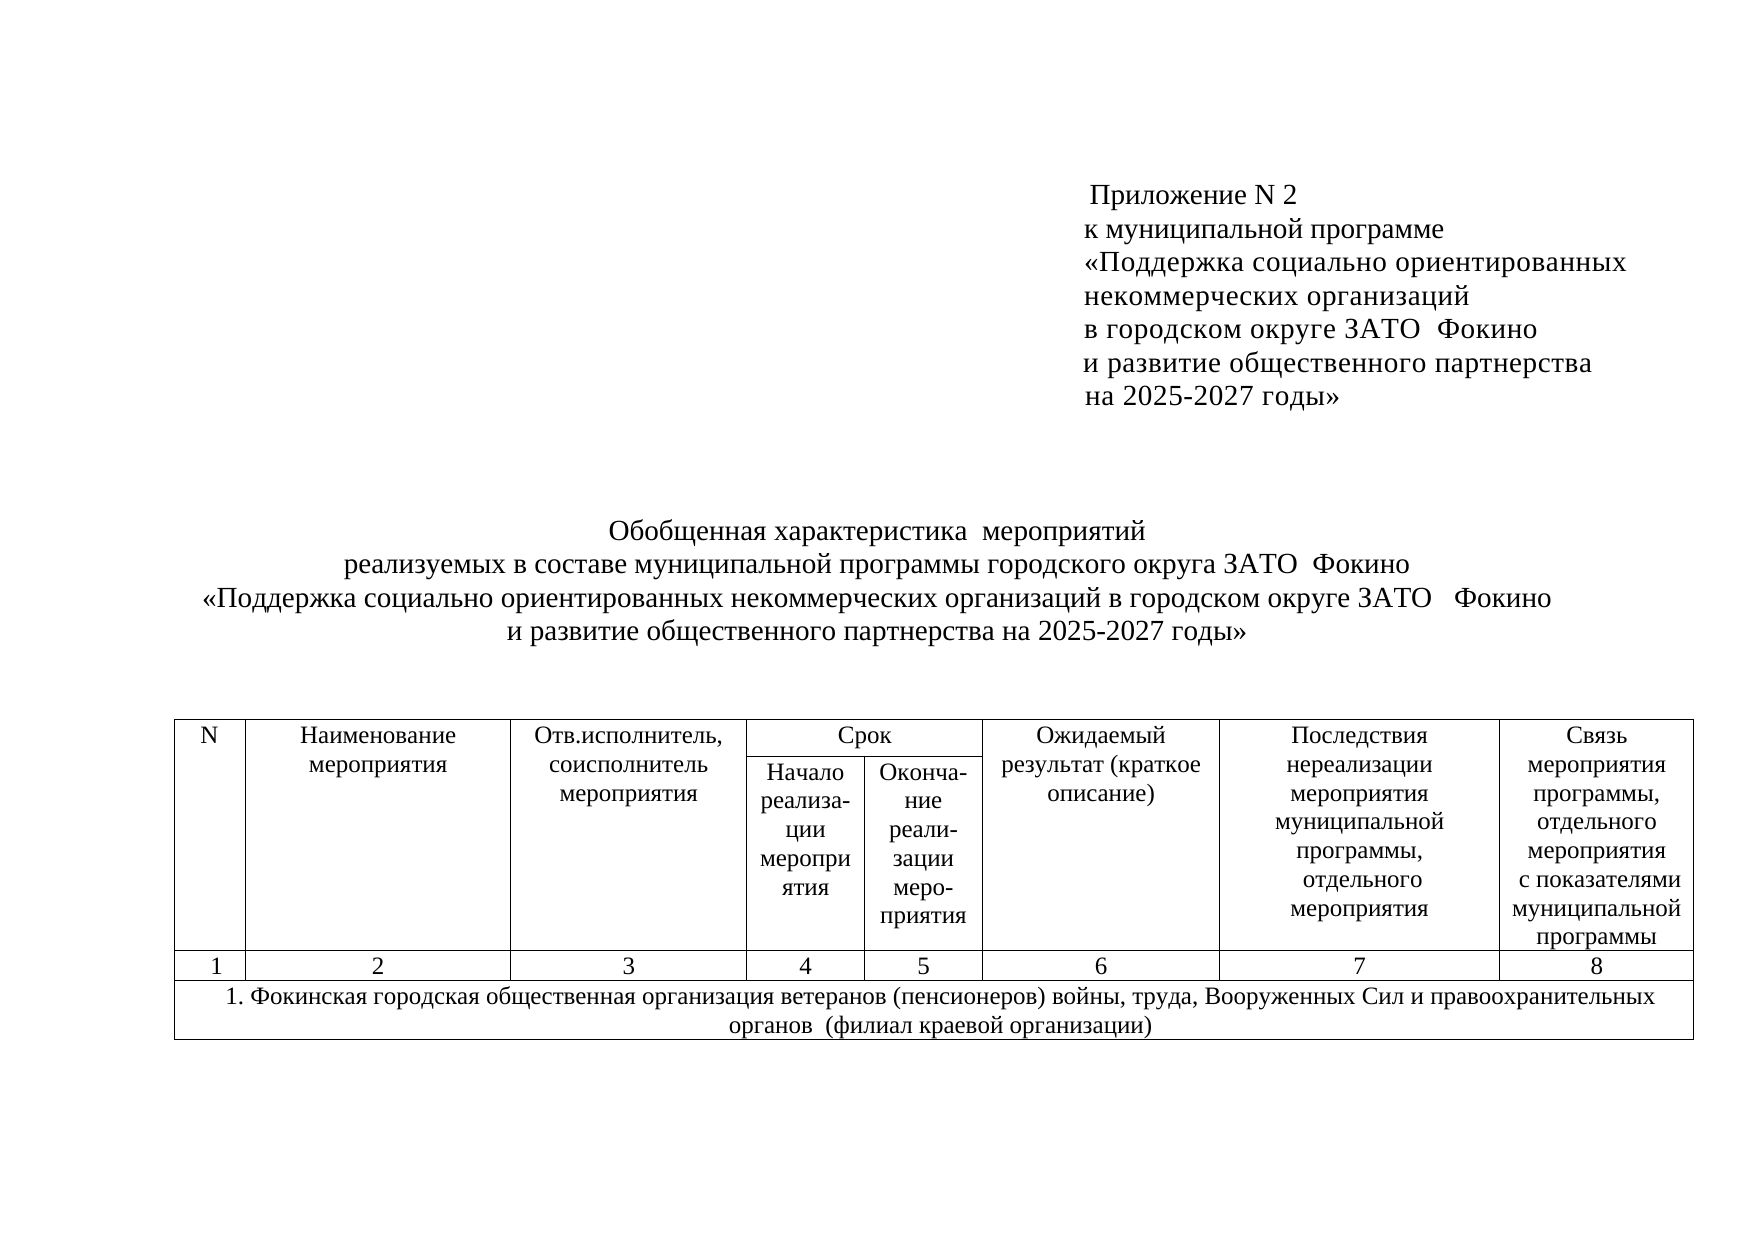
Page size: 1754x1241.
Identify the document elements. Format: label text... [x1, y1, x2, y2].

table_cell 6 [983, 951, 1219, 980]
text «Поддержка социально ориентированных [154, 244, 1636, 278]
table_header Наименование мероприятия [246, 720, 510, 950]
table_header Отв.исполнитель, соисполнитель мероприятия [511, 720, 746, 950]
table_cell 8 [1500, 951, 1693, 980]
table_cell 4 [747, 951, 864, 980]
table_cell 3 [511, 951, 746, 980]
table_cell Начало реализа-ции мероприятия [747, 757, 864, 950]
text реализуемых в составе муниципальной программы городского округа ЗАТО Фокино [118, 546, 1636, 580]
table_header Последствия нереализации мероприятия муниципальной программы, отдельного мероприятия [1220, 720, 1499, 950]
table_cell Оконча-ние реали-зации меро-приятия [865, 757, 982, 950]
table_header Срок [747, 720, 982, 756]
text в городском округе ЗАТО Фокино [154, 311, 1636, 345]
table_cell 2 [246, 951, 510, 980]
text и развитие общественного партнерства [154, 345, 1636, 378]
text на 2025-2027 годы» [154, 378, 1636, 412]
table_cell 1. Фокинская городская общественная организация ветеранов (пенсионеров) войны, труда, Вооруженных Сил и правоохранительных органов (филиал краевой организации) [175, 981, 1693, 1038]
text и развитие общественного партнерства на 2025-2027 годы» [118, 613, 1636, 647]
table_header Ожидаемый результат (краткое описание) [983, 720, 1219, 950]
text некоммерческих организаций [154, 278, 1636, 311]
table_header N [175, 720, 245, 950]
text «Поддержка социально ориентированных некоммерческих организаций в городском округе ЗАТО Фокино [118, 580, 1636, 613]
table_cell 7 [1220, 951, 1499, 980]
text Приложение N 2 [118, 177, 1636, 211]
text Обобщенная характеристика мероприятий [118, 513, 1636, 546]
table_header Связь мероприятия программы, отдельного мероприятия с показателями муниципальной программы [1500, 720, 1693, 950]
table_cell 1 [175, 951, 245, 980]
text к муниципальной программе [118, 211, 1636, 244]
table_cell 5 [865, 951, 982, 980]
